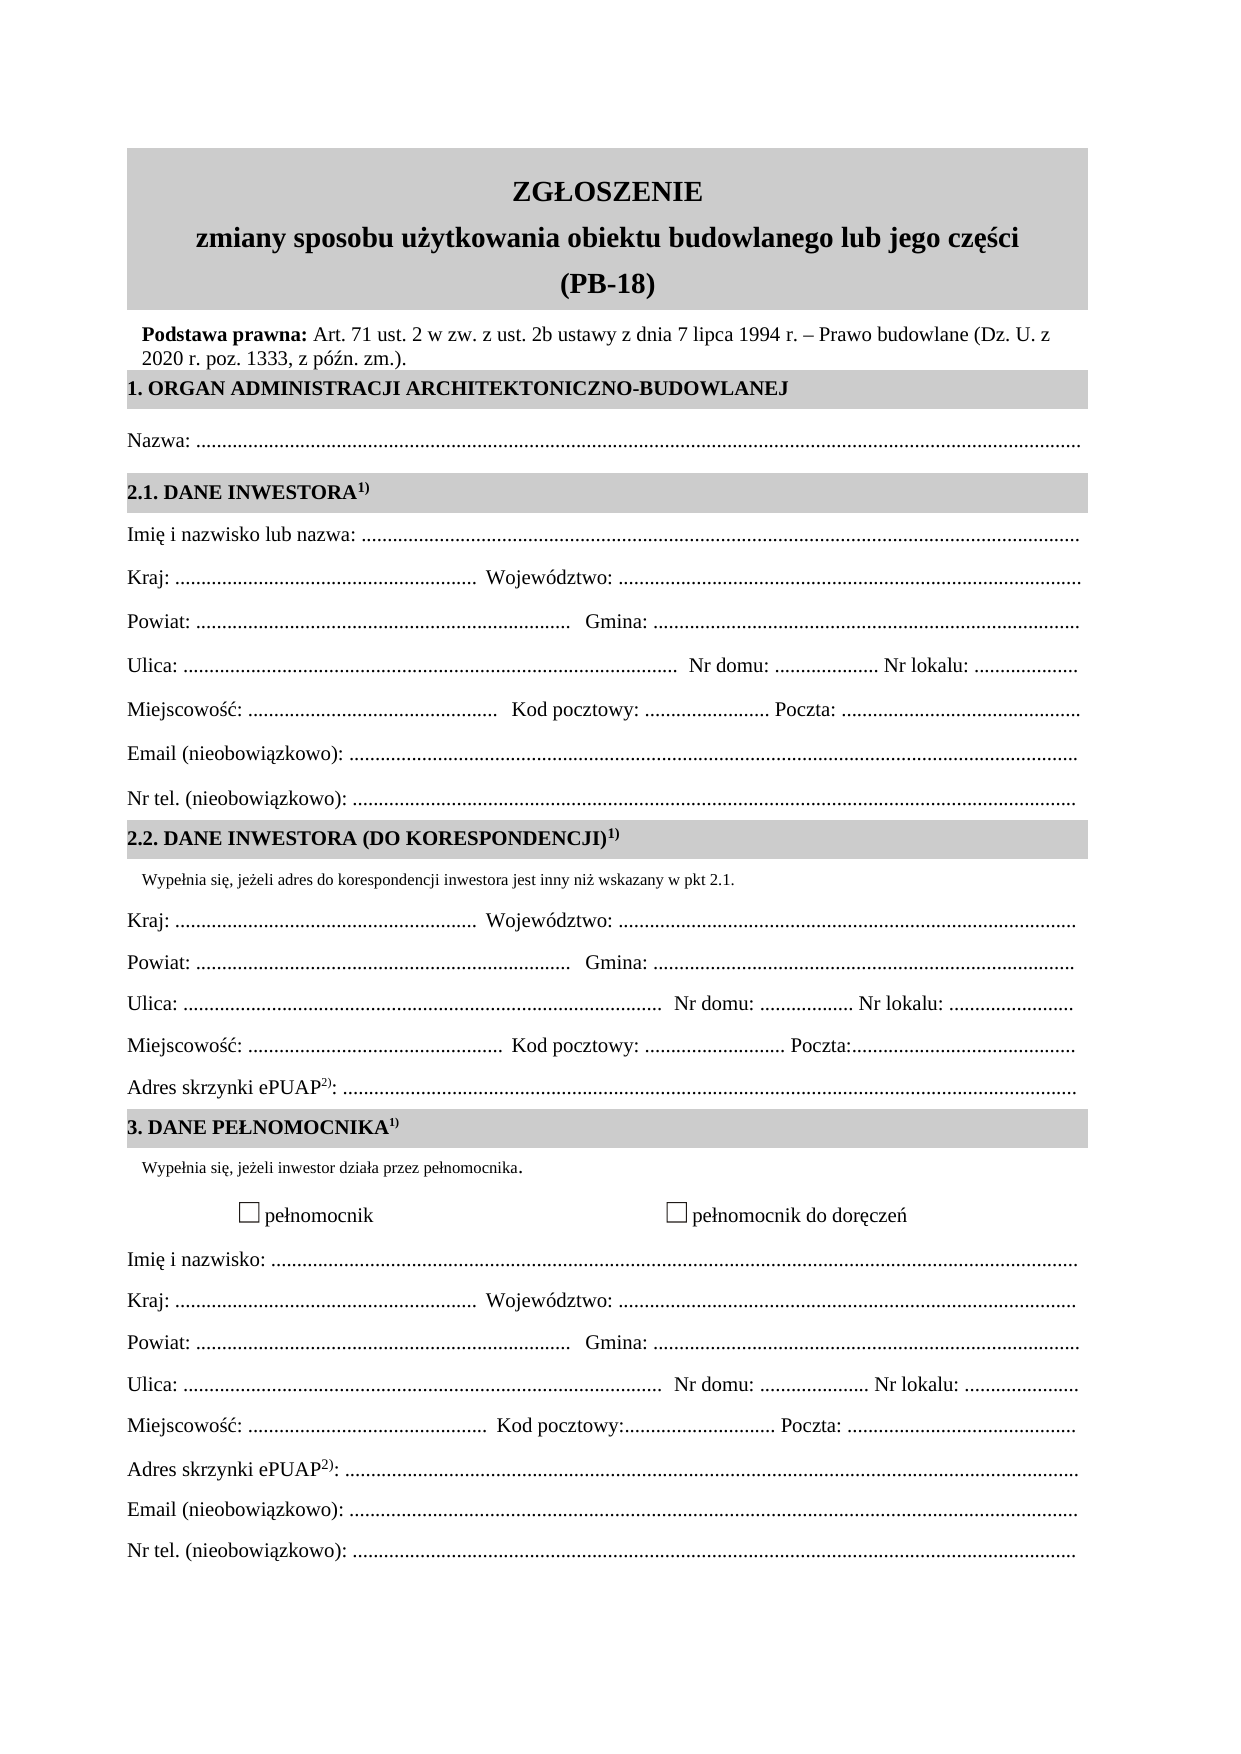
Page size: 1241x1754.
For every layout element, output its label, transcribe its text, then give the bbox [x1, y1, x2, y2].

table_cell Imię i nazwisko lub nazwa: .......................................................................................................................................... [127, 513, 1088, 557]
table_cell Gmina: .................................................................................. [585, 1323, 1088, 1364]
table_cell Ulica: ............................................................................................ [127, 984, 674, 1025]
table_cell Kraj: .......................................................... [127, 557, 486, 601]
table_cell Ulica: ............................................................................................ [127, 1364, 674, 1406]
table_cell Nazwa: .......................................................................................................................................................................... [127, 409, 1088, 473]
table_cell Kraj: .......................................................... [127, 1281, 486, 1322]
table_cell Email (nieobowiązkowo): ............................................................................................................................................ [127, 1489, 1088, 1531]
table_cell Adres skrzynki ePUAP2): ............................................................................................................................................. [127, 1067, 1088, 1109]
table_cell Powiat: ........................................................................ [127, 601, 585, 644]
table_cell Kod pocztowy: ........................... Poczta:........................................... [511, 1025, 1088, 1067]
table_cell Kod pocztowy:............................. Poczta: ............................................ [496, 1406, 1088, 1447]
table_cell Nr tel. (nieobowiązkowo): ........................................................................................................................................... [127, 1531, 1088, 1572]
table_header ZGŁOSZENIE zmiany sposobu użytkowania obiektu budowlanego lub jego części (PB-18) [127, 148, 1088, 310]
table_cell Adres skrzynki ePUAP2): ............................................................................................................................................. [127, 1448, 1088, 1489]
table_cell Miejscowość: ................................................ [127, 688, 511, 732]
table_cell Ulica: ............................................................................................... [127, 644, 689, 688]
table_cell Województwo: ........................................................................................ [486, 900, 1088, 942]
table_cell Powiat: ........................................................................ [127, 942, 585, 984]
table_cell Miejscowość: ................................................. [127, 1025, 511, 1067]
table_cell pełnomocnik do doręczeń [486, 1187, 1088, 1239]
table_cell Wypełnia się, jeżeli adres do korespondencji inwestora jest inny niż wskazany w pkt 2.1. [127, 859, 1088, 900]
table_cell Nr domu: .................... Nr lokalu: .................... [689, 644, 1088, 688]
table_cell Email (nieobowiązkowo): ............................................................................................................................................ [127, 732, 1088, 776]
table_cell pełnomocnik [127, 1187, 486, 1239]
table_cell Wypełnia się, jeżeli inwestor działa przez pełnomocnika. [127, 1148, 1088, 1187]
table_cell Kraj: .......................................................... [127, 900, 486, 942]
table_cell Podstawa prawna: Art. 71 ust. 2 w zw. z ust. 2b ustawy z dnia 7 lipca 1994 r. – Prawo budowlane (Dz. U. z 2020 r. poz. 1333, z późn. zm.). [127, 310, 1088, 370]
table_cell Gmina: ................................................................................. [585, 942, 1088, 984]
table_cell 2.2. DANE INWESTORA (DO KORESPONDENCJI)1) [127, 820, 1088, 859]
table_cell 3. DANE PEŁNOMOCNIKA1) [127, 1109, 1088, 1148]
table_cell 1. ORGAN ADMINISTRACJI ARCHITEKTONICZNO-BUDOWLANEJ [127, 370, 1088, 409]
table_cell Kod pocztowy: ........................ Poczta: .............................................. [511, 688, 1088, 732]
table_cell Powiat: ........................................................................ [127, 1323, 585, 1364]
table_cell Gmina: .................................................................................. [585, 601, 1088, 644]
table_cell Nr tel. (nieobowiązkowo): ........................................................................................................................................... [127, 776, 1088, 820]
table_cell Miejscowość: .............................................. [127, 1406, 496, 1447]
table_cell Nr domu: .................. Nr lokalu: ........................ [674, 984, 1088, 1025]
table_cell Imię i nazwisko: ........................................................................................................................................................... [127, 1239, 1088, 1281]
table_cell Nr domu: ..................... Nr lokalu: ...................... [674, 1364, 1088, 1406]
table_cell Województwo: ......................................................................................... [486, 557, 1088, 601]
table_cell 2.1. DANE INWESTORA1) [127, 473, 1088, 513]
table_cell Województwo: ........................................................................................ [486, 1281, 1088, 1322]
